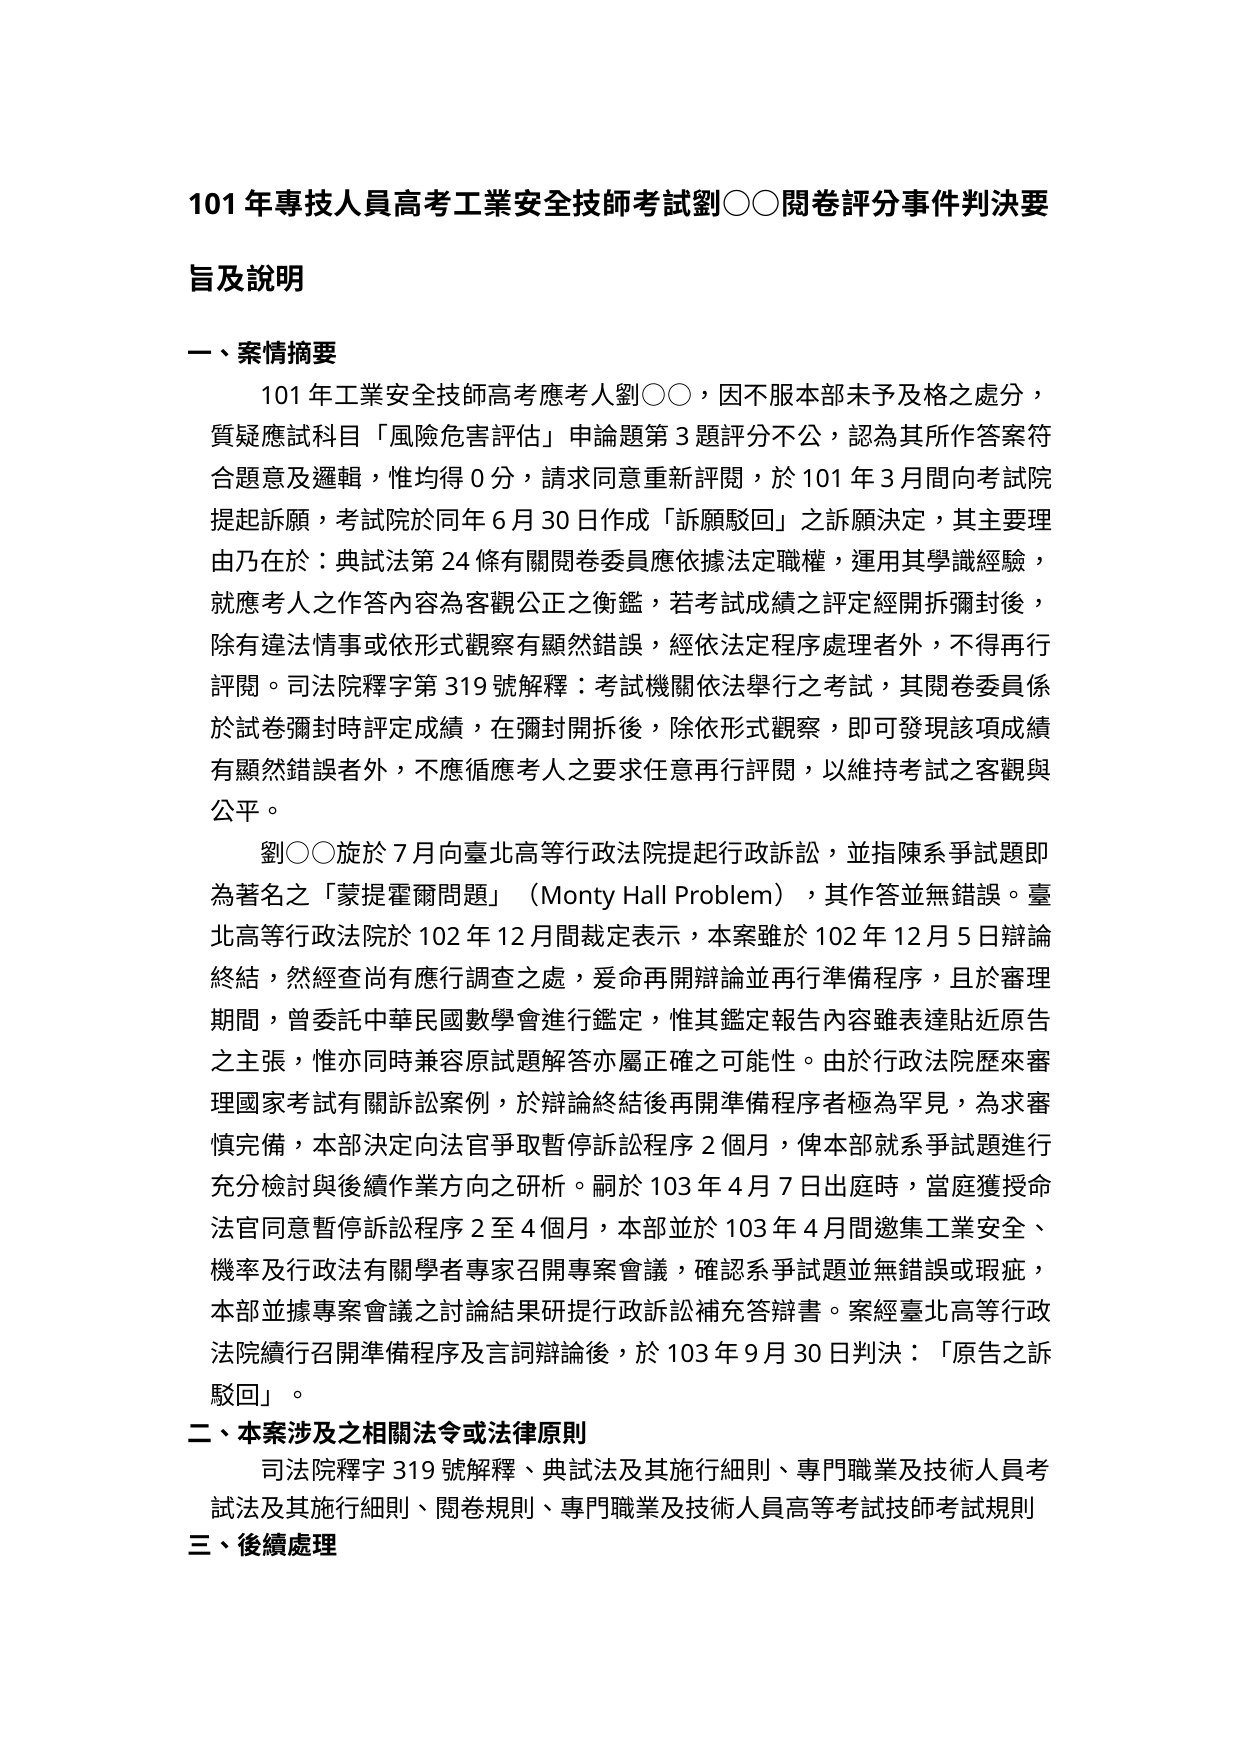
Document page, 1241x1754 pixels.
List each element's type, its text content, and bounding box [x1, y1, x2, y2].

text 司法院釋字319號解釋、典試法及其施行細則、專門職業及技術人員考試法及其施行細則、閱卷規則、專門職業及技術人員高等考試技師考試規則 [210, 1450, 1053, 1525]
text 101年專技人員高考工業安全技師考試劉○○閱卷評分事件判決要旨及說明 [187, 164, 1053, 314]
text 101年工業安全技師高考應考人劉○○，因不服本部未予及格之處分，質疑應試科目「風險危害評估」申論題第3題評分不公，認為其所作答案符合題意及邏輯，惟均得0分，請求同意重新評閱，於101年3月間向考試院提起訴願，考試院於同年6月30日作成「訴願駁回」之訴願決定，其主要理由乃在於：典試法第24條有關閱卷委員應依據法定職權，運用其學識經驗，就應考人之作答內容為客觀公正之衡鑑，若考試成績之評定經開拆彌封後，除有違法情事或依形式觀察有顯然錯誤，經依法定程序處理者外，不得再行評閱。司法院釋字第319號解釋：考試機關依法舉行之考試，其閱卷委員係於試卷彌封時評定成績，在彌封開拆後，除依形式觀察，即可發現該項成績有顯然錯誤者外，不應循應考人之要求任意再行評閱，以維持考試之客觀與公平。 [210, 371, 1053, 829]
text 二、本案涉及之相關法令或法律原則 [187, 1412, 1053, 1450]
text 一、案情摘要 [187, 333, 1053, 371]
text 三、後續處理 [187, 1525, 1053, 1562]
text 劉○○旋於7月向臺北高等行政法院提起行政訴訟，並指陳系爭試題即為著名之「蒙提霍爾問題」（Monty Hall Problem），其作答並無錯誤。臺北高等行政法院於102年12月間裁定表示，本案雖於102年12月5日辯論終結，然經查尚有應行調查之處，爰命再開辯論並再行準備程序，且於審理期間，曾委託中華民國數學會進行鑑定，惟其鑑定報告內容雖表達貼近原告之主張，惟亦同時兼容原試題解答亦屬正確之可能性。由於行政法院歷來審理國家考試有關訴訟案例，於辯論終結後再開準備程序者極為罕見，為求審慎完備，本部決定向法官爭取暫停訴訟程序2個月，俾本部就系爭試題進行充分檢討與後續作業方向之研析。嗣於103年4月7日出庭時，當庭獲授命法官同意暫停訴訟程序2至4個月，本部並於103年4月間邀集工業安全、機率及行政法有關學者專家召開專案會議，確認系爭試題並無錯誤或瑕疵，本部並據專案會議之討論結果研提行政訴訟補充答辯書。案經臺北高等行政法院續行召開準備程序及言詞辯論後，於103年9月30日判決：「原告之訴駁回」。 [210, 829, 1053, 1412]
